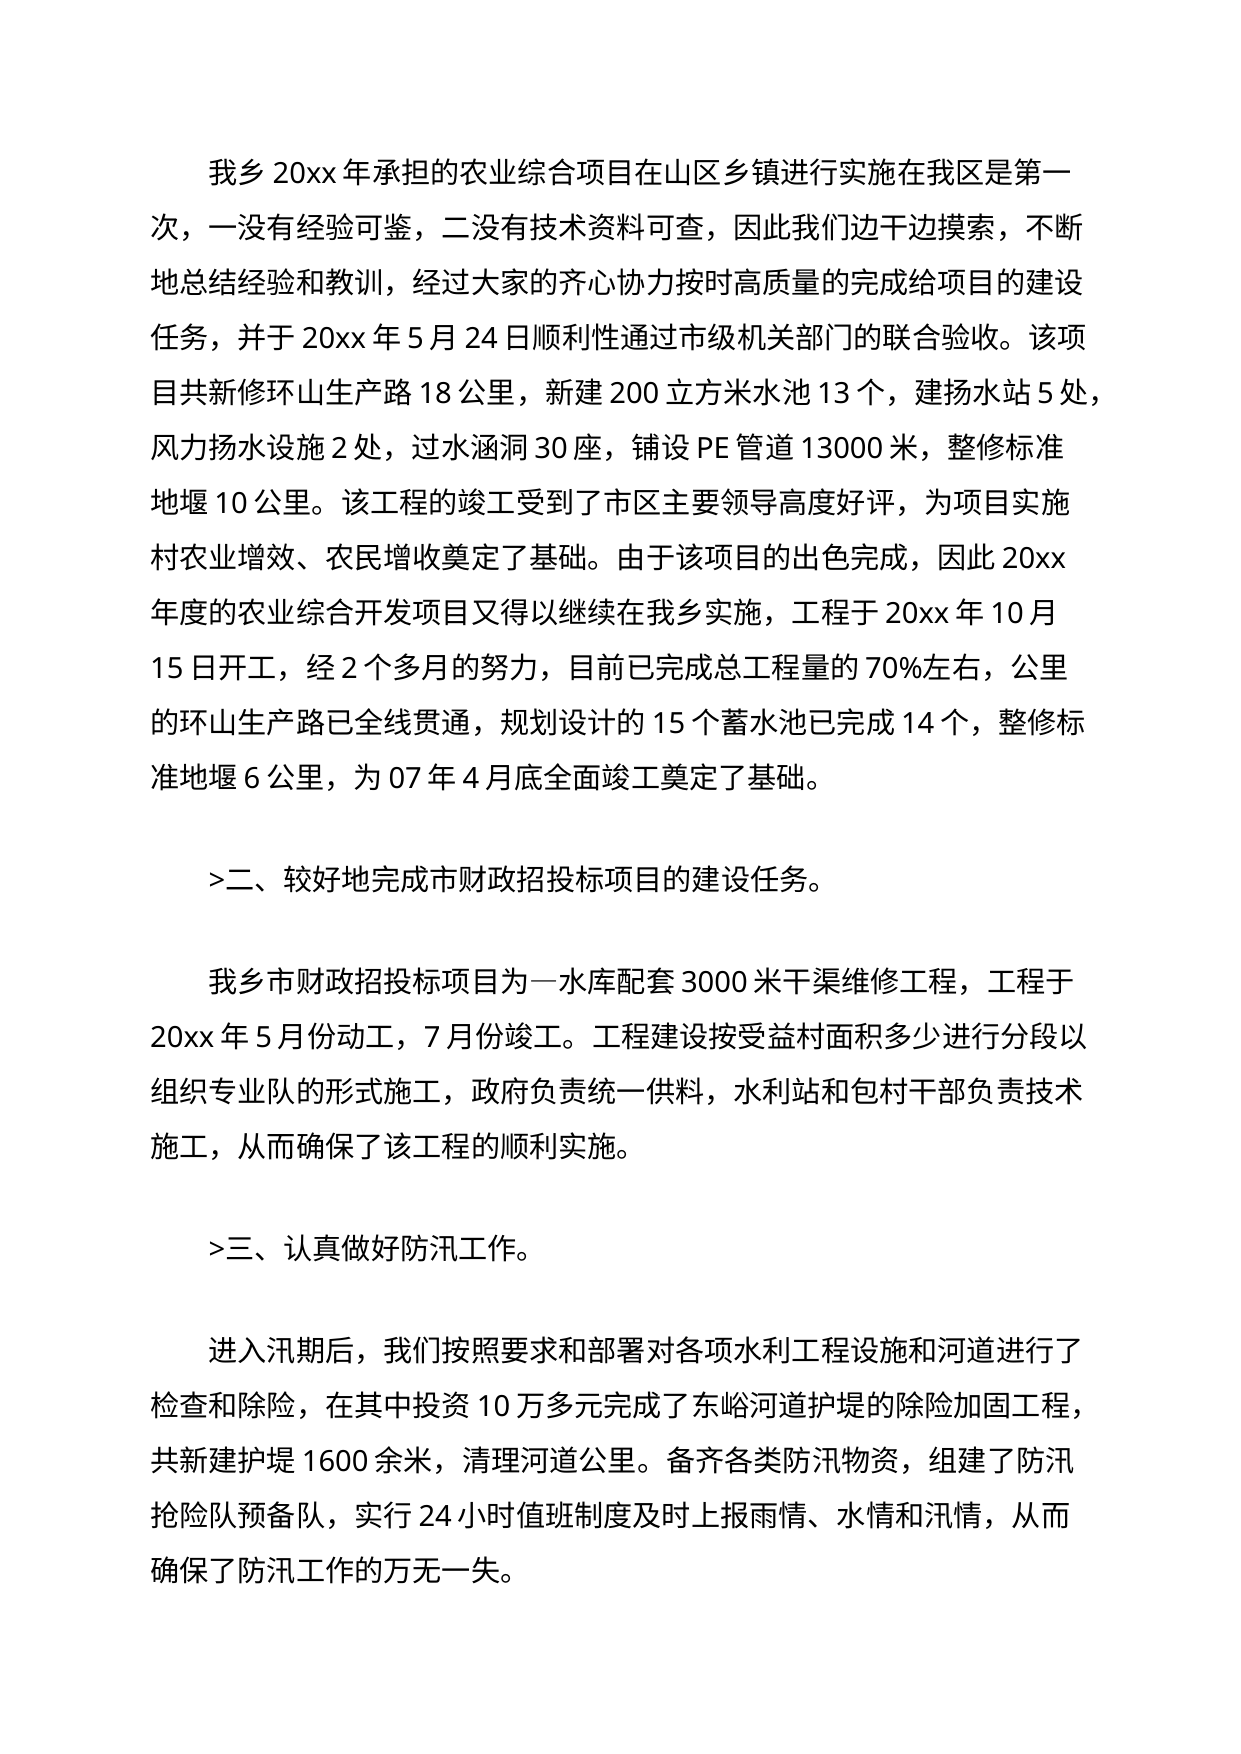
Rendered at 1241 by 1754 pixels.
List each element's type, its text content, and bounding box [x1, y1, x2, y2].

text 我乡20xx年承担的农业综合项目在山区乡镇进行实施在我区是第一次，一没有经验可鉴，二没有技术资料可查，因此我们边干边摸索，不断地总结经验和教训，经过大家的齐心协力按时高质量的完成给项目的建设任务，并于20xx年5月24日顺利性通过市级机关部门的联合验收。该项目共新修环山生产路18公里，新建200立方米水池13个，建扬水站5处，风力扬水设施2处，过水涵洞30座，铺设PE管道13000米，整修标准地堰10公里。该工程的竣工受到了市区主要领导高度好评，为项目实施村农业增效、农民增收奠定了基础。由于该项目的出色完成，因此20xx年度的农业综合开发项目又得以继续在我乡实施，工程于20xx年10月15日开工，经2个多月的努力，目前已完成总工程量的70%左右，公里的环山生产路已全线贯通，规划设计的15个蓄水池已完成14个，整修标准地堰6公里，为07年4月底全面竣工奠定了基础。 [150, 150, 1090, 797]
text >二、较好地完成市财政招投标项目的建设任务。 [150, 857, 1090, 899]
text >三、认真做好防汛工作。 [150, 1225, 1090, 1268]
text 进入汛期后，我们按照要求和部署对各项水利工程设施和河道进行了检查和除险，在其中投资10万多元完成了东峪河道护堤的除险加固工程，共新建护堤1600余米，清理河道公里。备齐各类防汛物资，组建了防汛抢险队预备队，实行24小时值班制度及时上报雨情、水情和汛情，从而确保了防汛工作的万无一失。 [150, 1327, 1090, 1589]
text 我乡市财政招投标项目为—水库配套3000米干渠维修工程，工程于20xx年5月份动工，7月份竣工。工程建设按受益村面积多少进行分段以组织专业队的形式施工，政府负责统一供料，水利站和包村干部负责技术施工，从而确保了该工程的顺利实施。 [150, 959, 1090, 1166]
